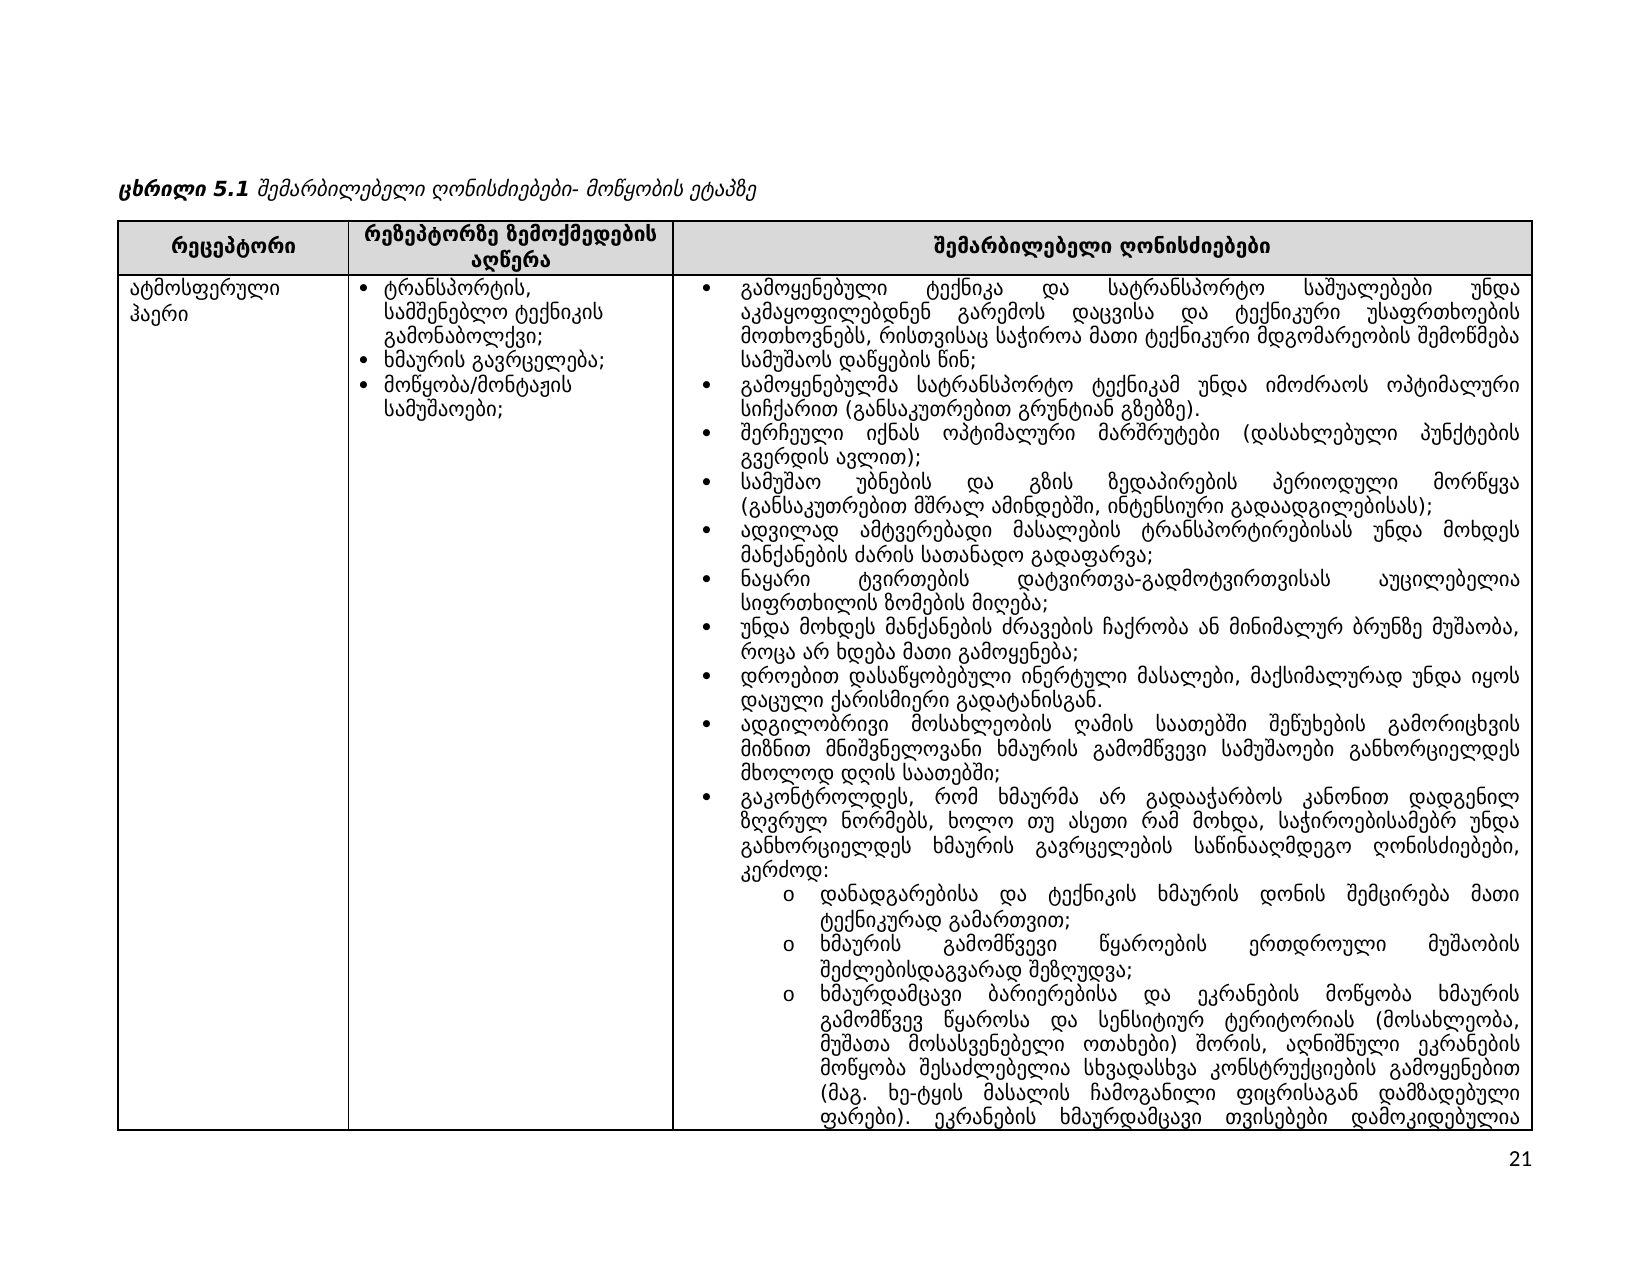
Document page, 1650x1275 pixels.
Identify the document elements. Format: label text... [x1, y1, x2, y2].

table_cell ატმოსფერული ჰაერი [119, 276, 348, 1129]
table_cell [674, 276, 1531, 1129]
table_header რეცეპტორი [119, 222, 348, 274]
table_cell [349, 276, 672, 1129]
text ცხრილი 5.1 შემარბილებელი ღონისძიებები- მოწყობის ეტაპზე [118, 177, 1532, 201]
table_header რეზეპტორზე ზემოქმედების აღწერა [349, 222, 672, 274]
table_header შემარბილებელი ღონისძიებები [674, 222, 1531, 274]
